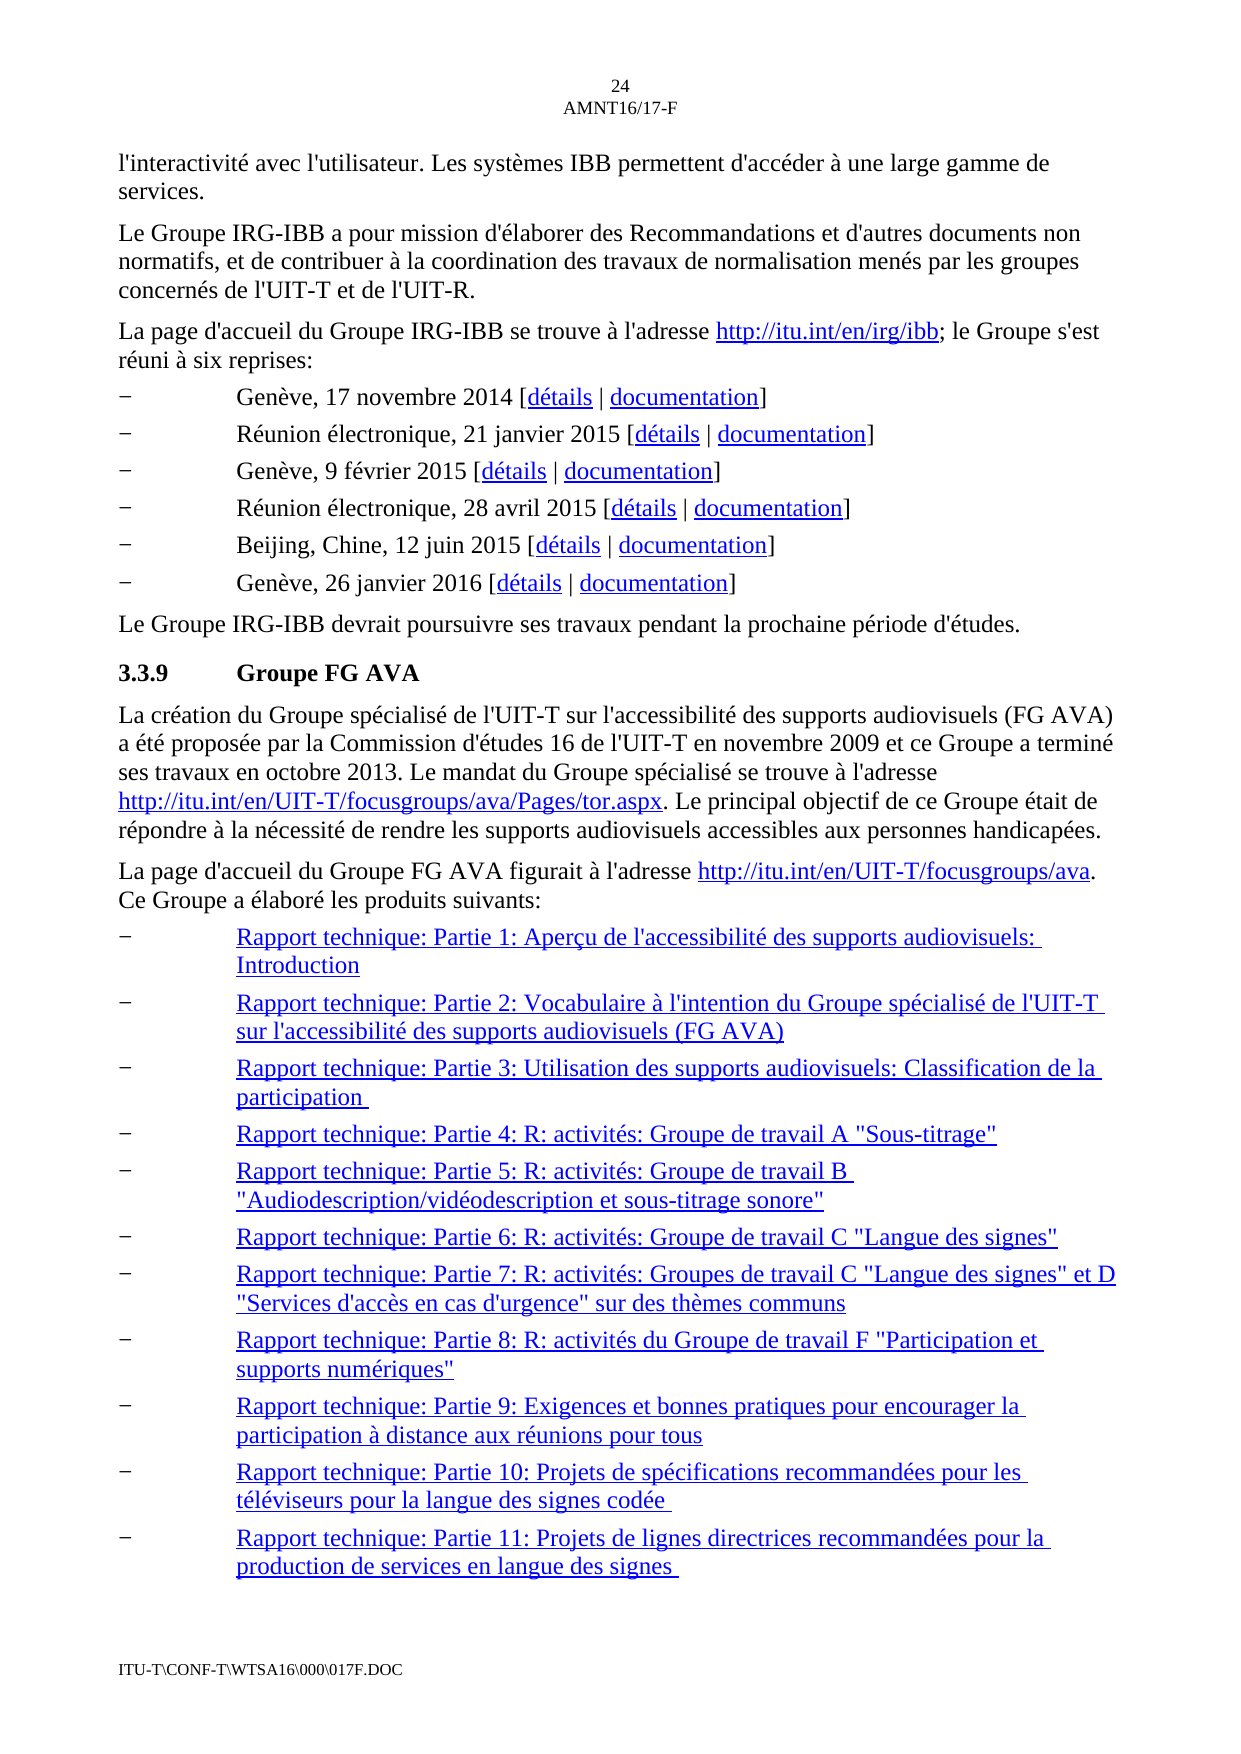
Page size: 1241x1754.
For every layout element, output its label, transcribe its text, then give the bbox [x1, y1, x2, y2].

text Le Groupe IRG-IBB a pour mission d'élaborer des Recommandations et d'autres documents non normatifs, et de contribuer à la coordination des travaux de normalisation menés par les groupes concernés de l'UIT-T et de l'UIT-R. [118, 218, 1122, 304]
text − Genève, 9 février 2015 [détails | documentation] [118, 456, 1122, 485]
text − Rapport technique: Partie 11: Projets de lignes directrices recommandées pour la production de services en langue des signes [118, 1523, 1122, 1580]
text − Rapport technique: Partie 8: R: activités du Groupe de travail F "Participation et supports numériques" [118, 1325, 1122, 1383]
text − Rapport technique: Partie 3: Utilisation des supports audiovisuels: Classification de la participation [118, 1053, 1122, 1111]
text − Réunion électronique, 28 avril 2015 [détails | documentation] [118, 493, 1122, 522]
text − Genève, 17 novembre 2014 [détails | documentation] [118, 382, 1122, 411]
text − Beijing, Chine, 12 juin 2015 [détails | documentation] [118, 531, 1122, 559]
text − Rapport technique: Partie 6: R: activités: Groupe de travail C "Langue des signes" [118, 1222, 1122, 1251]
text − Rapport technique: Partie 9: Exigences et bonnes pratiques pour encourager la participation à distance aux réunions pour tous [118, 1391, 1122, 1448]
text − Rapport technique: Partie 4: R: activités: Groupe de travail A "Sous-titrage" [118, 1119, 1122, 1148]
text La page d'accueil du Groupe IRG-IBB se trouve à l'adresse http://itu.int/en/irg/ibb; le Groupe s'est réuni à six reprises: [118, 316, 1122, 374]
text − Rapport technique: Partie 1: Aperçu de l'accessibilité des supports audiovisuels: Introduction [118, 922, 1122, 979]
text − Rapport technique: Partie 7: R: activités: Groupes de travail C "Langue des signes" et D "Services d'accès en cas d'urgence" sur des thèmes communs [118, 1259, 1122, 1317]
text Le Groupe IRG-IBB devrait poursuivre ses travaux pendant la prochaine période d'études. [118, 609, 1122, 638]
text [118, 148, 1122, 205]
text La création du Groupe spécialisé de l'UIT-T sur l'accessibilité des supports audiovisuels (FG AVA) a été proposée par la Commission d'études 16 de l'UIT-T en novembre 2009 et ce Groupe a terminé ses travaux en octobre 2013. Le mandat du Groupe spécialisé se trouve à l'adresse http://itu.int/en/UIT-T/focusgroups/ava/Pages/tor.aspx. Le principal objectif de ce Groupe était de répondre à la nécessité de rendre les supports audiovisuels accessibles aux personnes handicapées. [118, 700, 1122, 843]
text − Genève, 26 janvier 2016 [détails | documentation] [118, 568, 1122, 596]
subtitle 3.3.9 Groupe FG AVA [118, 658, 1122, 687]
text − Rapport technique: Partie 5: R: activités: Groupe de travail B "Audiodescription/vidéodescription et sous-titrage sonore" [118, 1156, 1122, 1214]
text − Rapport technique: Partie 10: Projets de spécifications recommandées pour les téléviseurs pour la langue des signes codée [118, 1457, 1122, 1514]
text La page d'accueil du Groupe FG AVA figurait à l'adresse http://itu.int/en/UIT-T/focusgroups/ava. Ce Groupe a élaboré les produits suivants: [118, 856, 1122, 913]
text − Réunion électronique, 21 janvier 2015 [détails | documentation] [118, 419, 1122, 448]
text − Rapport technique: Partie 2: Vocabulaire à l'intention du Groupe spécialisé de l'UIT-T sur l'accessibilité des supports audiovisuels (FG AVA) [118, 988, 1122, 1045]
